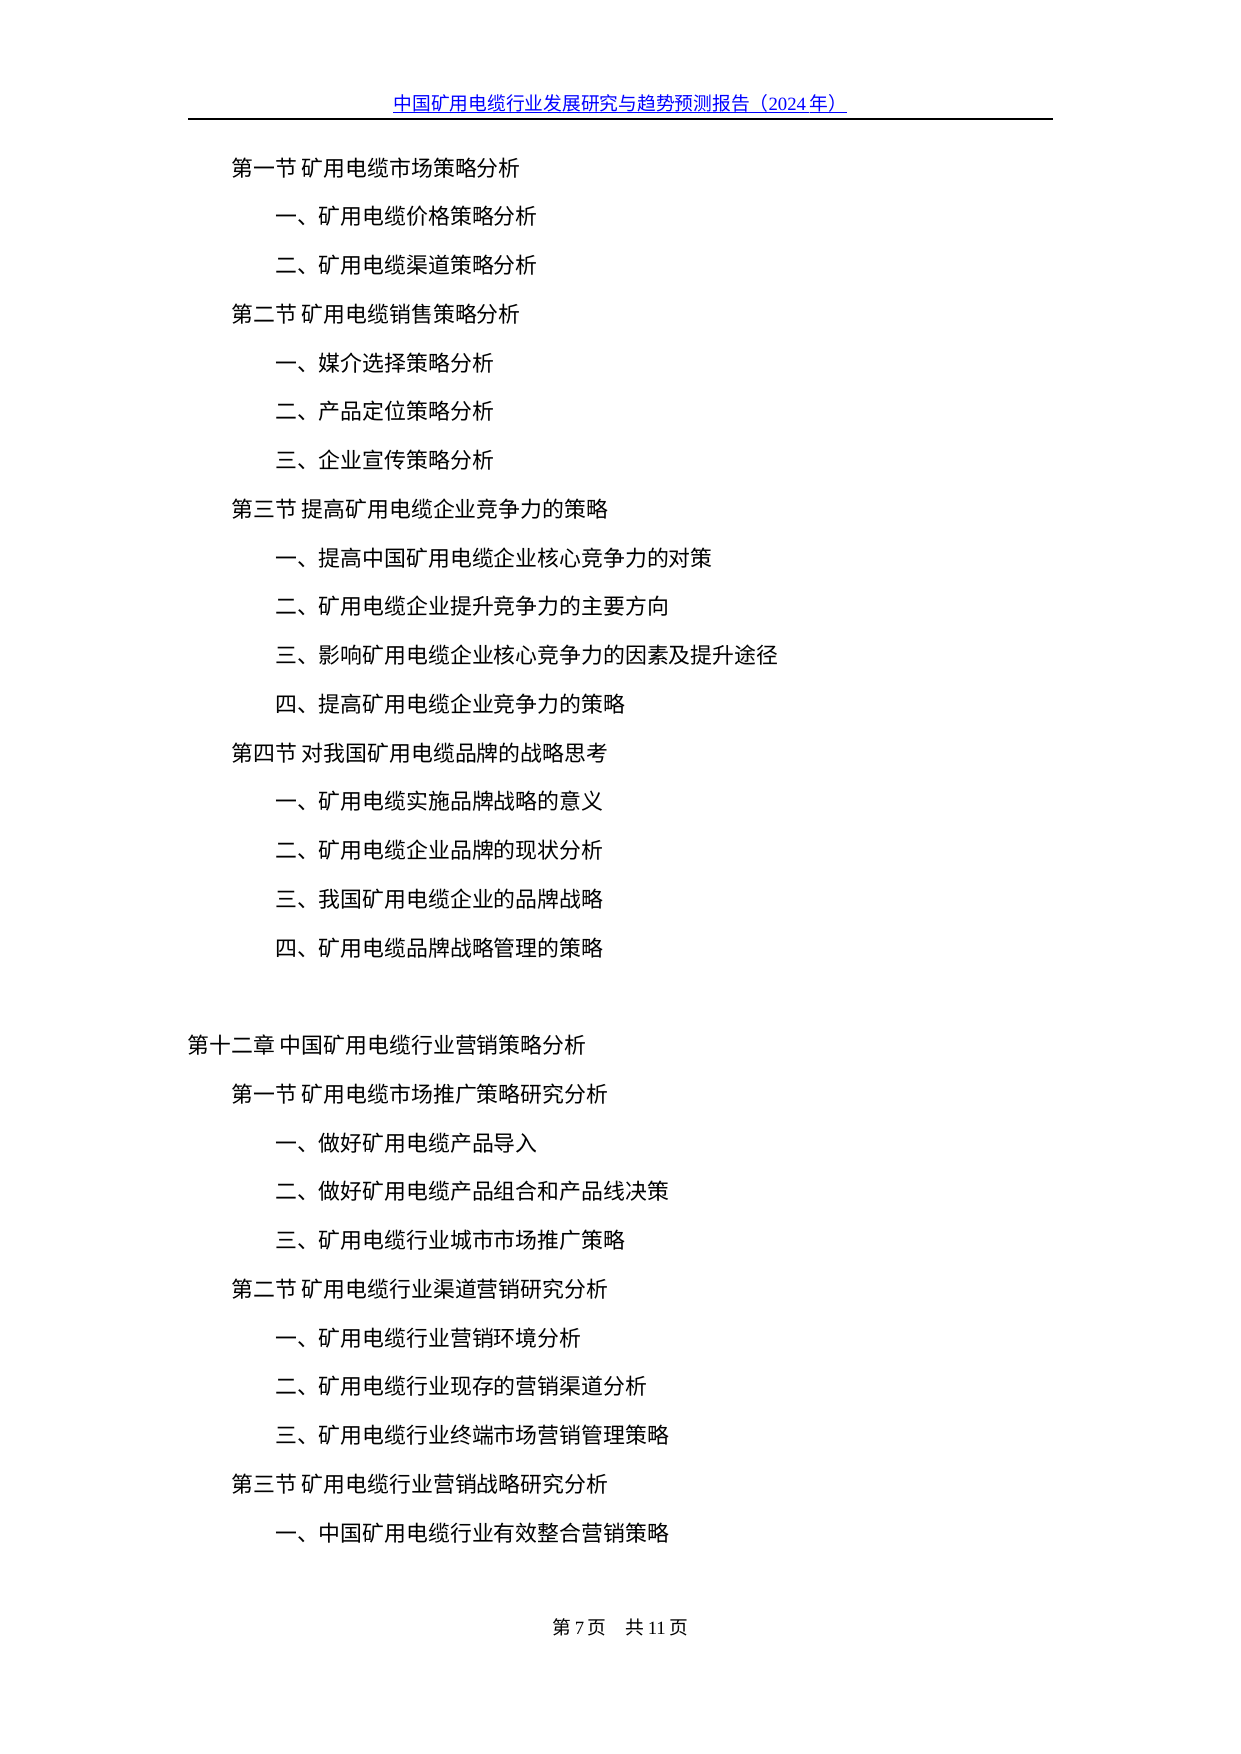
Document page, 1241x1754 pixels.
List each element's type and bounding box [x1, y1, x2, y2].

text [187, 150, 1053, 1548]
